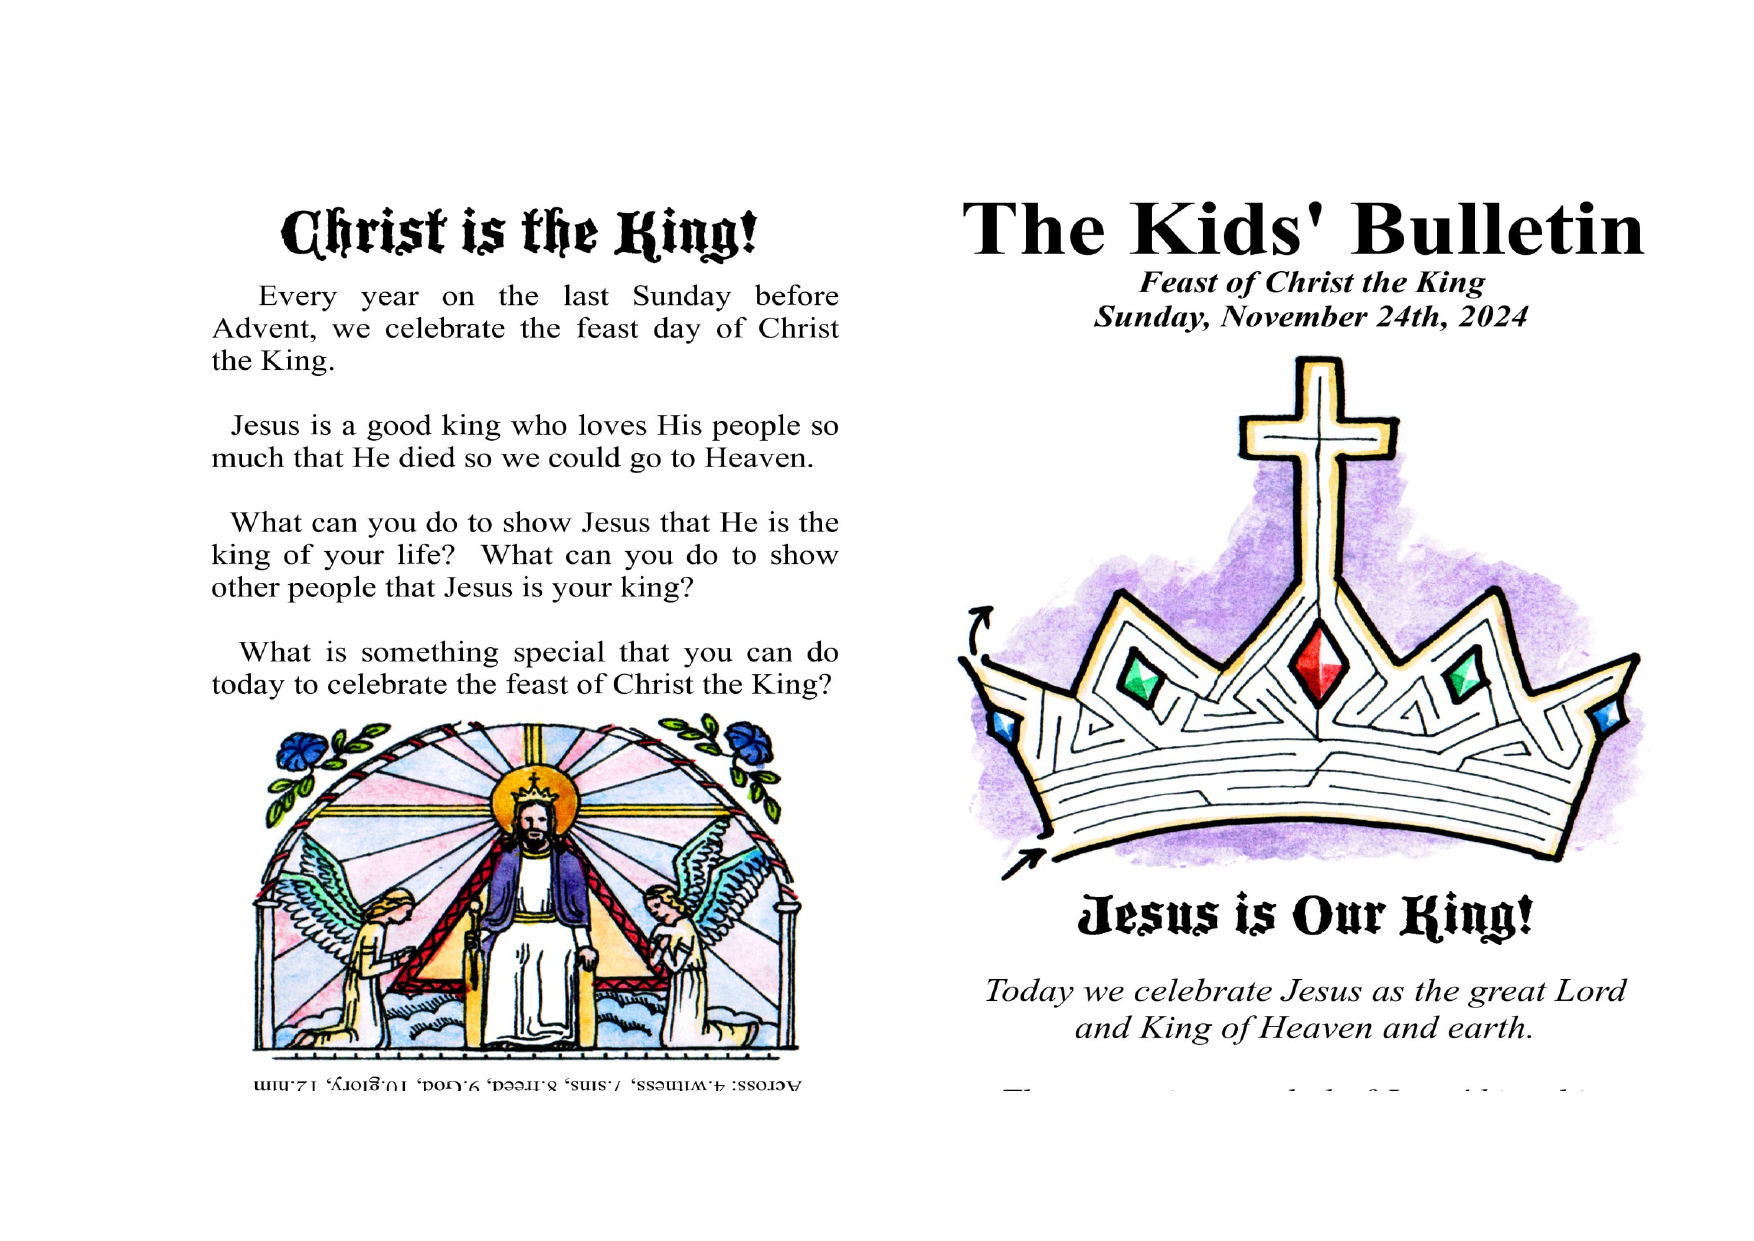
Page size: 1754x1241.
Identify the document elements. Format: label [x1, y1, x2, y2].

picture [150, 150, 1682, 1091]
